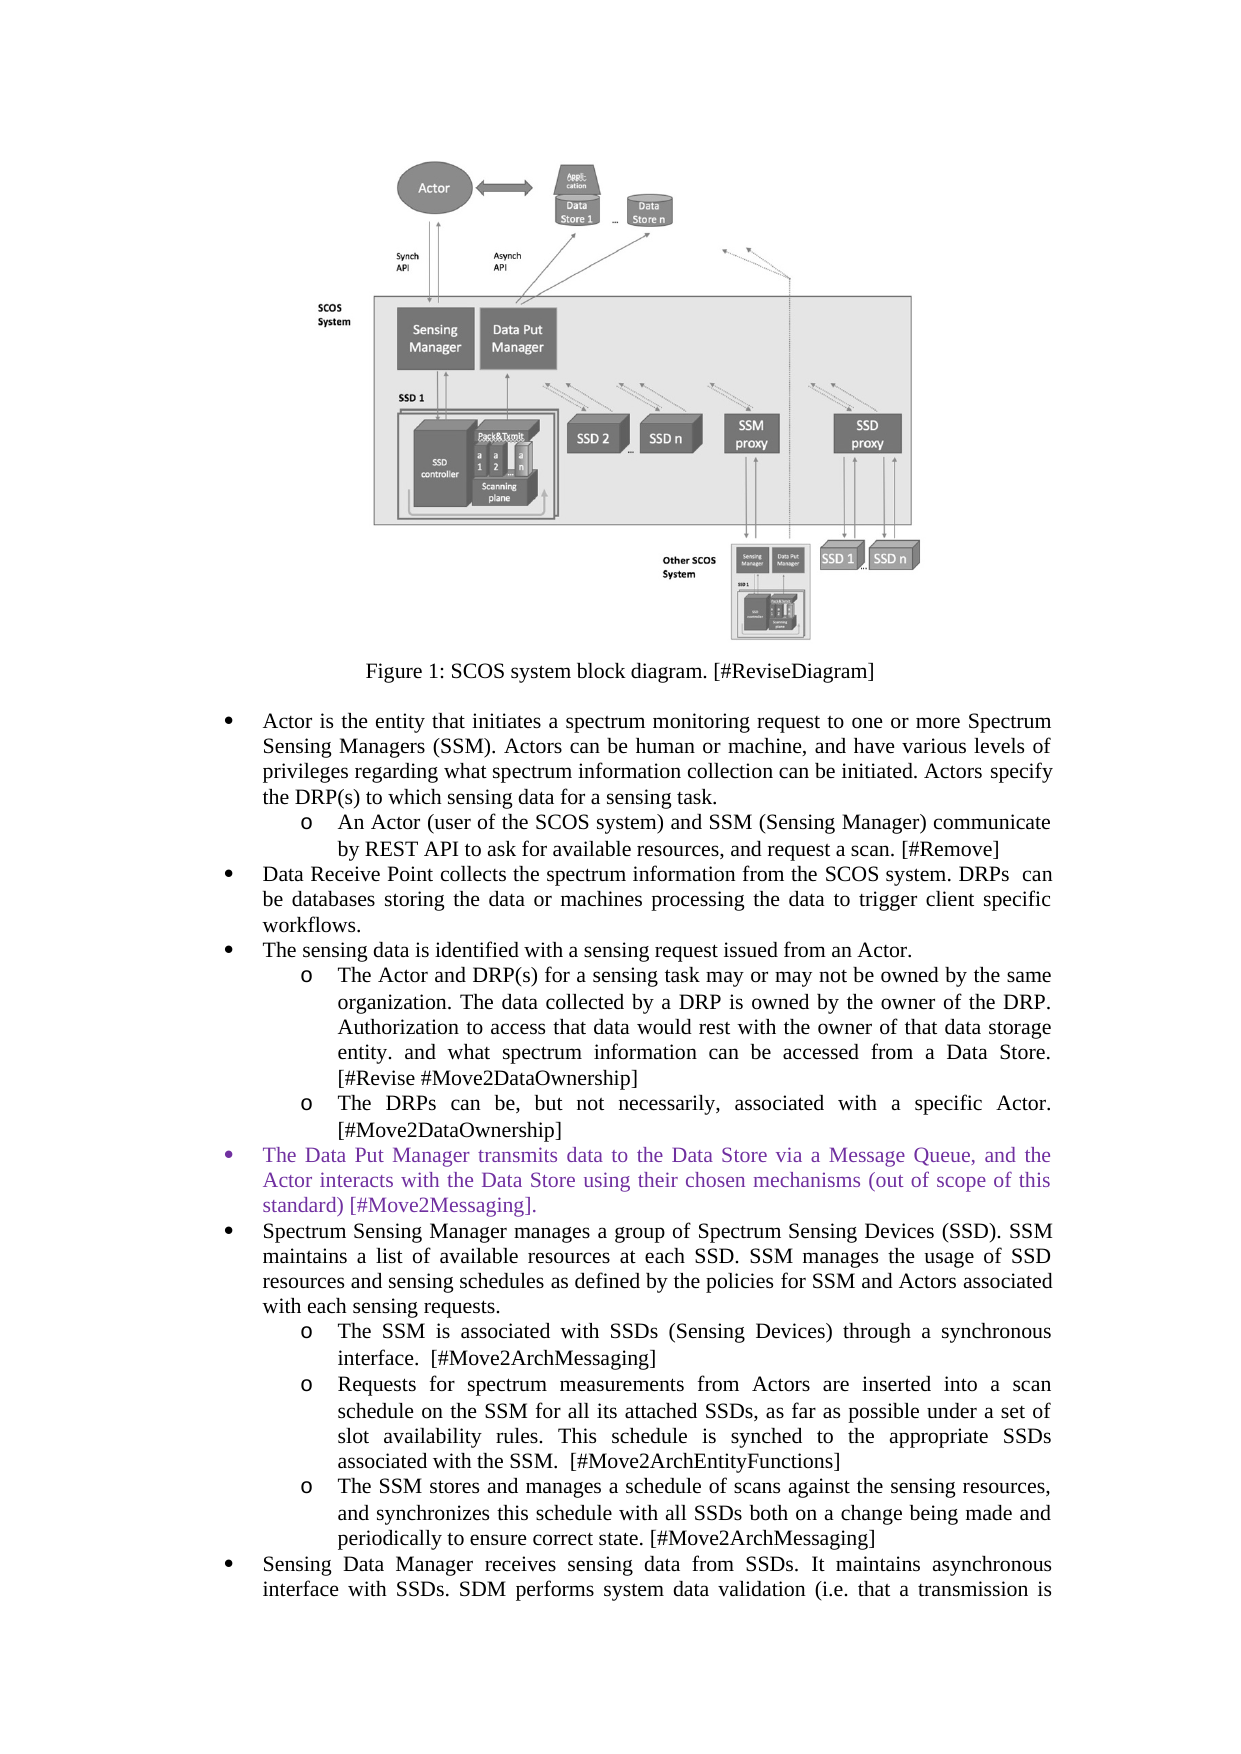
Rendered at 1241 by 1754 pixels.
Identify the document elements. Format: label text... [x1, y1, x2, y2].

text Figure 1: SCOS system block diagram. [#ReviseDiagram] [187, 658, 1053, 683]
list The DRPs can be, but not necessarily, associated with a specific Actor. [#Move2DataOwnership] [300, 1090, 1053, 1142]
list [225, 1551, 1053, 1601]
list The Actor and DRP(s) for a sensing task may or may not be owned by the same organization. The data collected by a DRP is owned by the owner of the DRP. Authorization to access that data would rest with the owner of that data storage entity. and what spectrum information can be accessed from a Data Store. [#Revise #Move2DataOwnership] [300, 962, 1053, 1090]
list The Data Put Manager transmits data to the Data Store via a Message Queue, and the Actor interacts with the Data Store using their chosen mechanisms (out of scope of this standard) [#Move2Messaging]. [225, 1142, 1053, 1218]
list Spectrum Sensing Manager manages a group of Spectrum Sensing Devices (SSD). SSM maintains a list of available resources at each SSD. SSM manages the usage of SSD resources and sensing schedules as defined by the policies for SSM and Actors associated with each sensing requests. [225, 1218, 1053, 1318]
list Requests for spectrum measurements from Actors are inserted into a scan schedule on the SSM for all its attached SSDs, as far as possible under a set of slot availability rules. This schedule is synched to the appropriate SSDs associated with the SSM. [#Move2ArchEntityFunctions] [300, 1371, 1053, 1473]
list Actor is the entity that initiates a spectrum monitoring request to one or more Spectrum Sensing Managers (SSM). Actors can be human or machine, and have various levels of privileges regarding what spectrum information collection can be initiated. Actors specify the DRP(s) to which sensing data for a sensing task. [225, 708, 1053, 809]
list The sensing data is identified with a sensing request issued from an Actor. [225, 937, 1053, 962]
list An Actor (user of the SCOS system) and SSM (Sensing Manager) communicate by REST API to ask for available resources, and request a scan. [#Remove] [300, 809, 1053, 861]
list The SSM stores and manages a schedule of scans against the sensing resources, and synchronizes this schedule with all SSDs both on a change being made and periodically to ensure correct state. [#Move2ArchMessaging] [300, 1473, 1053, 1551]
picture [303, 150, 937, 658]
list Data Receive Point collects the spectrum information from the SCOS system. DRPs can be databases storing the data or machines processing the data to trigger client specific workflows. [225, 861, 1053, 937]
list The SSM is associated with SSDs (Sensing Devices) through a synchronous interface. [#Move2ArchMessaging] [300, 1318, 1053, 1371]
